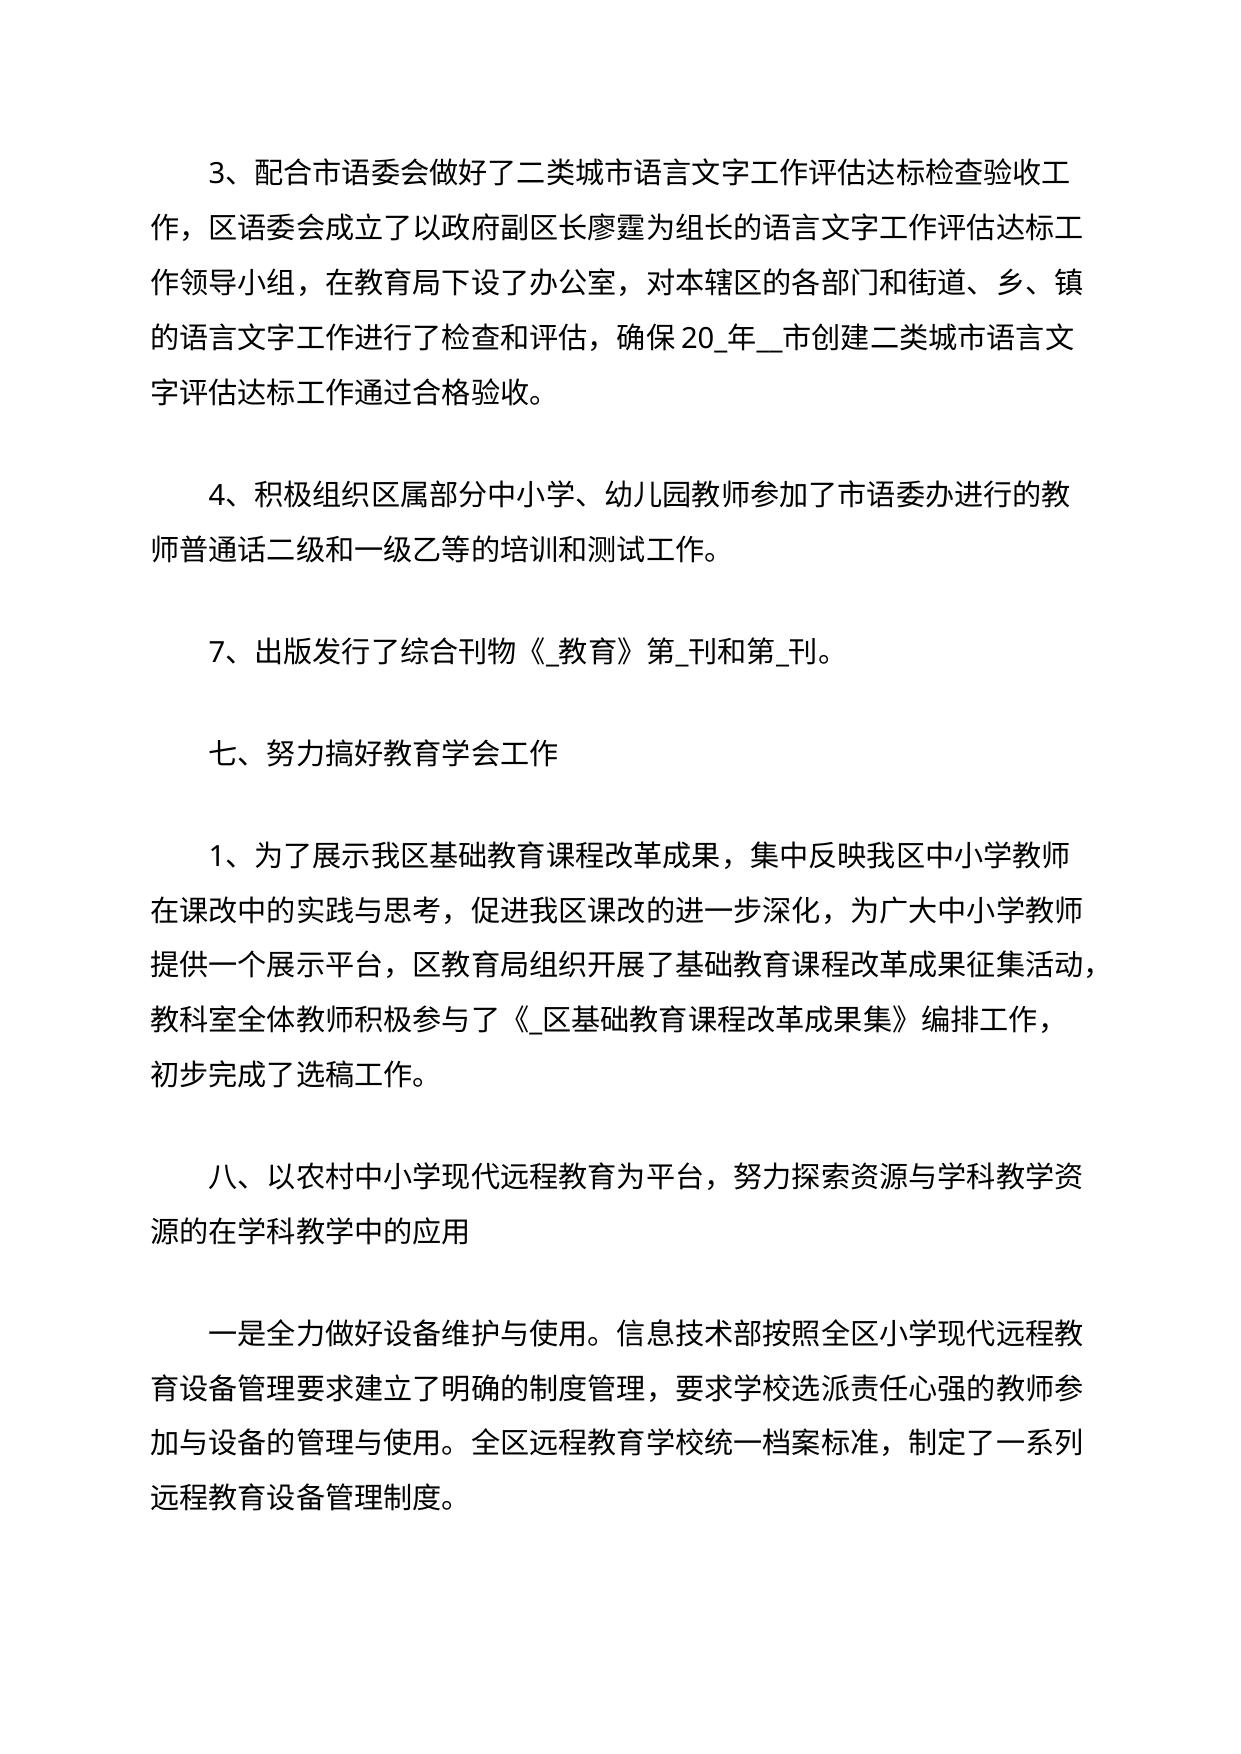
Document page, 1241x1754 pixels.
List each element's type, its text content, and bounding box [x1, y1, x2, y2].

text 3、配合市语委会做好了二类城市语言文字工作评估达标检查验收工作，区语委会成立了以政府副区长廖霆为组长的语言文字工作评估达标工作领导小组，在教育局下设了办公室，对本辖区的各部门和街道、乡、镇的语言文字工作进行了检查和评估，确保20_年__市创建二类城市语言文字评估达标工作通过合格验收。 [150, 150, 1090, 412]
text 1、为了展示我区基础教育课程改革成果，集中反映我区中小学教师在课改中的实践与思考，促进我区课改的进一步深化，为广大中小学教师提供一个展示平台，区教育局组织开展了基础教育课程改革成果征集活动，教科室全体教师积极参与了《_区基础教育课程改革成果集》编排工作，初步完成了选稿工作。 [150, 832, 1090, 1094]
text 八、以农村中小学现代远程教育为平台，努力探索资源与学科教学资源的在学科教学中的应用 [150, 1154, 1090, 1251]
text 4、积极组织区属部分中小学、幼儿园教师参加了市语委办进行的教师普通话二级和一级乙等的培训和测试工作。 [150, 472, 1090, 569]
text 一是全力做好设备维护与使用。信息技术部按照全区小学现代远程教育设备管理要求建立了明确的制度管理，要求学校选派责任心强的教师参加与设备的管理与使用。全区远程教育学校统一档案标准，制定了一系列远程教育设备管理制度。 [150, 1310, 1090, 1517]
text 七、努力搞好教育学会工作 [150, 730, 1090, 773]
text 7、出版发行了综合刊物《_教育》第_刊和第_刊。 [150, 628, 1090, 671]
